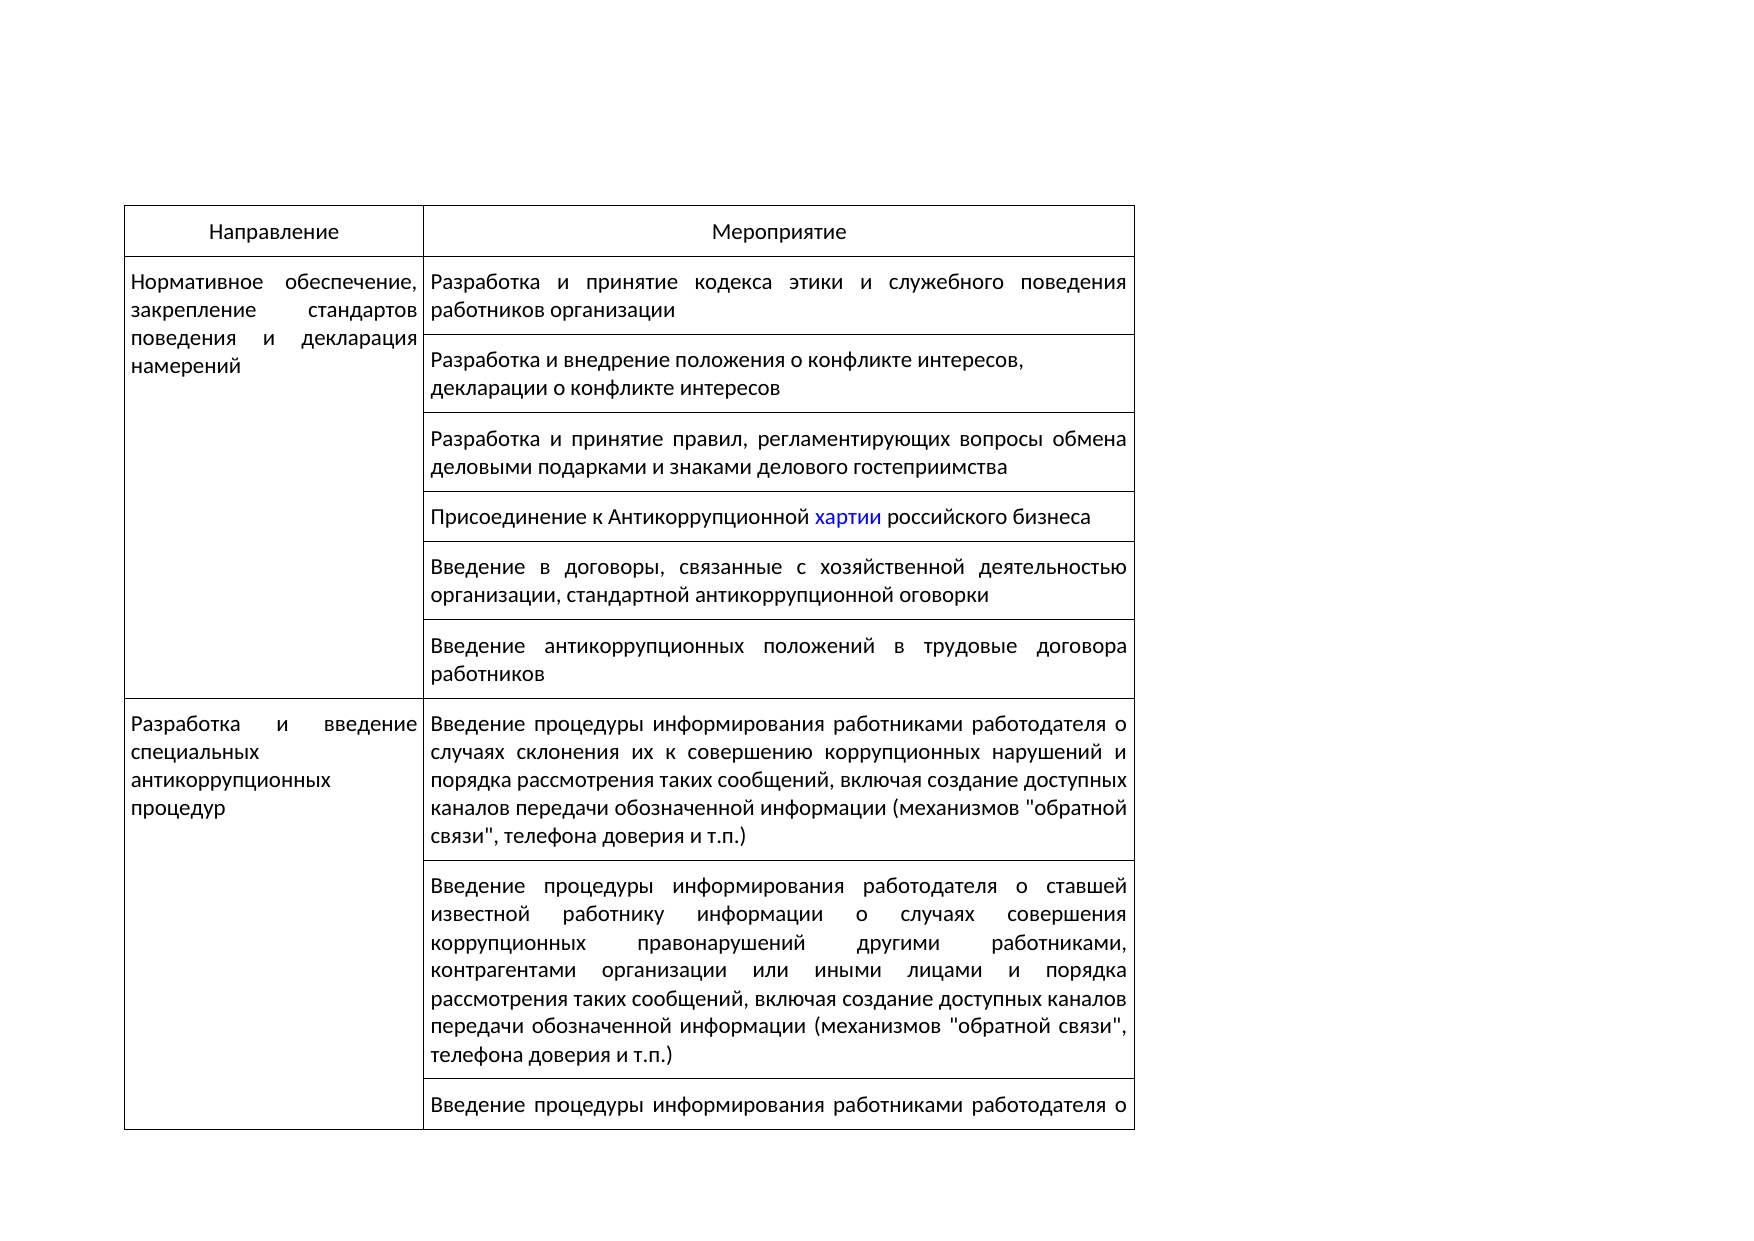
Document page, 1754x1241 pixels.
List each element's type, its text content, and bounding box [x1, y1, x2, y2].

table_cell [424, 1079, 1134, 1129]
table_cell Введение процедуры информирования работодателя о ставшей известной работнику информации о случаях совершения коррупционных правонарушений другими работниками, контрагентами организации или иными лицами и порядка рассмотрения таких сообщений, включая создание доступных каналов передачи обозначенной информации (механизмов "обратной связи", телефона доверия и т.п.) [424, 861, 1134, 1078]
table_cell Разработка и введение специальных антикоррупционных процедур [125, 699, 423, 1129]
table_header Мероприятие [424, 206, 1134, 256]
table_cell Введение в договоры, связанные с хозяйственной деятельностью организации, стандартной антикоррупционной оговорки [424, 542, 1134, 619]
table_cell Введение антикоррупционных положений в трудовые договора работников [424, 620, 1134, 697]
table_cell Разработка и внедрение положения о конфликте интересов, декларации о конфликте интересов [424, 335, 1134, 412]
table_cell Присоединение к Антикоррупционной хартии российского бизнеса [424, 492, 1134, 541]
table_cell Разработка и принятие правил, регламентирующих вопросы обмена деловыми подарками и знаками делового гостеприимства [424, 413, 1134, 491]
table_header Направление [125, 206, 423, 256]
table_cell Разработка и принятие кодекса этики и служебного поведения работников организации [424, 257, 1134, 334]
table_cell Нормативное обеспечение, закрепление стандартов поведения и декларация намерений [125, 257, 423, 697]
table_cell Введение процедуры информирования работниками работодателя о случаях склонения их к совершению коррупционных нарушений и порядка рассмотрения таких сообщений, включая создание доступных каналов передачи обозначенной информации (механизмов "обратной связи", телефона доверия и т.п.) [424, 699, 1134, 860]
